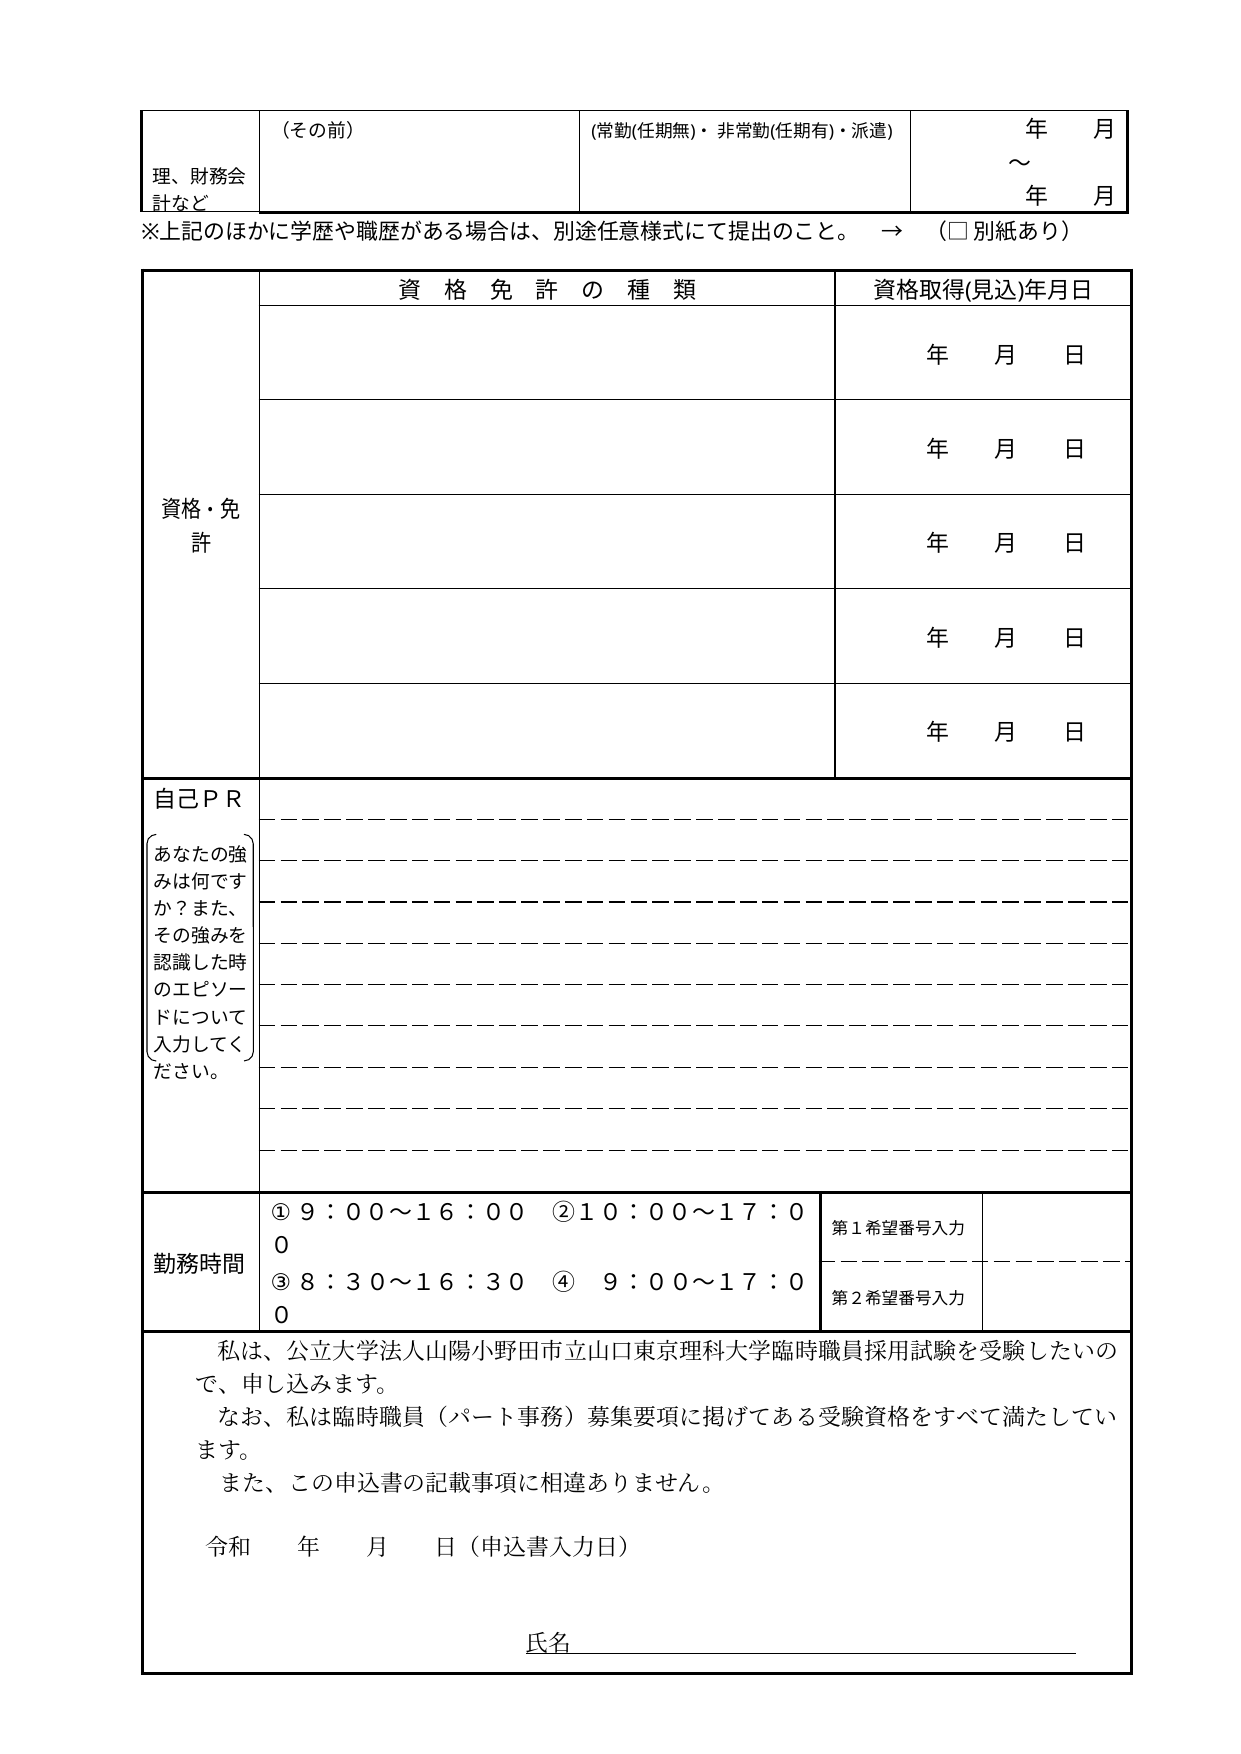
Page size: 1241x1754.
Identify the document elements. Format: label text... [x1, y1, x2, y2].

table_cell [260, 943, 1130, 984]
table_header 資格取得(見込)年月日 [836, 272, 1130, 305]
table_cell [983, 1194, 1130, 1261]
table_cell [260, 1025, 1130, 1067]
table_cell [260, 780, 1130, 819]
table_cell 私は、公立大学法人山陽小野田市立山口東京理科大学臨時職員採用試験を受験したいので、申し込みます。 なお、私は臨時職員（パート事務）募集要項に掲げてある受験資格をすべて満たしています。 また、この申込書の記載事項に相違ありません。 令和 年 月 日（申込書入力日） 氏名 [144, 1333, 1130, 1672]
table_cell [260, 400, 834, 494]
table_header 資格・免許 [144, 272, 259, 777]
table_cell [260, 901, 1130, 943]
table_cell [580, 111, 910, 211]
table_cell [260, 860, 1130, 901]
table_cell [260, 684, 834, 777]
table_cell 第１希望番号入力 [822, 1194, 982, 1261]
table_cell （その前） [260, 111, 579, 211]
table_cell [260, 984, 1130, 1025]
table_cell [260, 1108, 1130, 1149]
table_cell [260, 1067, 1130, 1108]
table_cell [983, 1261, 1130, 1330]
table_cell [260, 819, 1130, 860]
table_cell 勤務時間 [144, 1194, 259, 1330]
table_cell ③８：３０～１６：３０ ④ ９：００～１７：００ [260, 1261, 819, 1330]
table_cell 年 月 日 [836, 495, 1130, 588]
table_cell 自己ＰＲ あなたの強みは何ですか？また、その強みを認識した時のエピソードについて入力してください。 [144, 780, 259, 1191]
table_cell [260, 1150, 1130, 1191]
table_header 資 格 免 許 の 種 類 [260, 272, 834, 305]
table_cell 年 月 日 [836, 400, 1130, 494]
table_cell [260, 306, 834, 399]
table_cell 第２希望番号入力 [822, 1261, 982, 1330]
text ※上記のほかに学歴や職歴がある場合は、別途任意様式にて提出のこと。 → （□ 別紙あり） [141, 214, 1099, 246]
table_cell [260, 495, 834, 588]
table_cell ①９：００～１６：００ ②１０：００～１７：００ [260, 1194, 819, 1261]
table_cell 年 月 ～ 年 月 [911, 111, 1126, 211]
table_cell [260, 589, 834, 683]
table_cell 年 月 日 [836, 684, 1130, 777]
table_cell 年 月 日 [836, 306, 1130, 399]
table_cell 年 月 日 [836, 589, 1130, 683]
